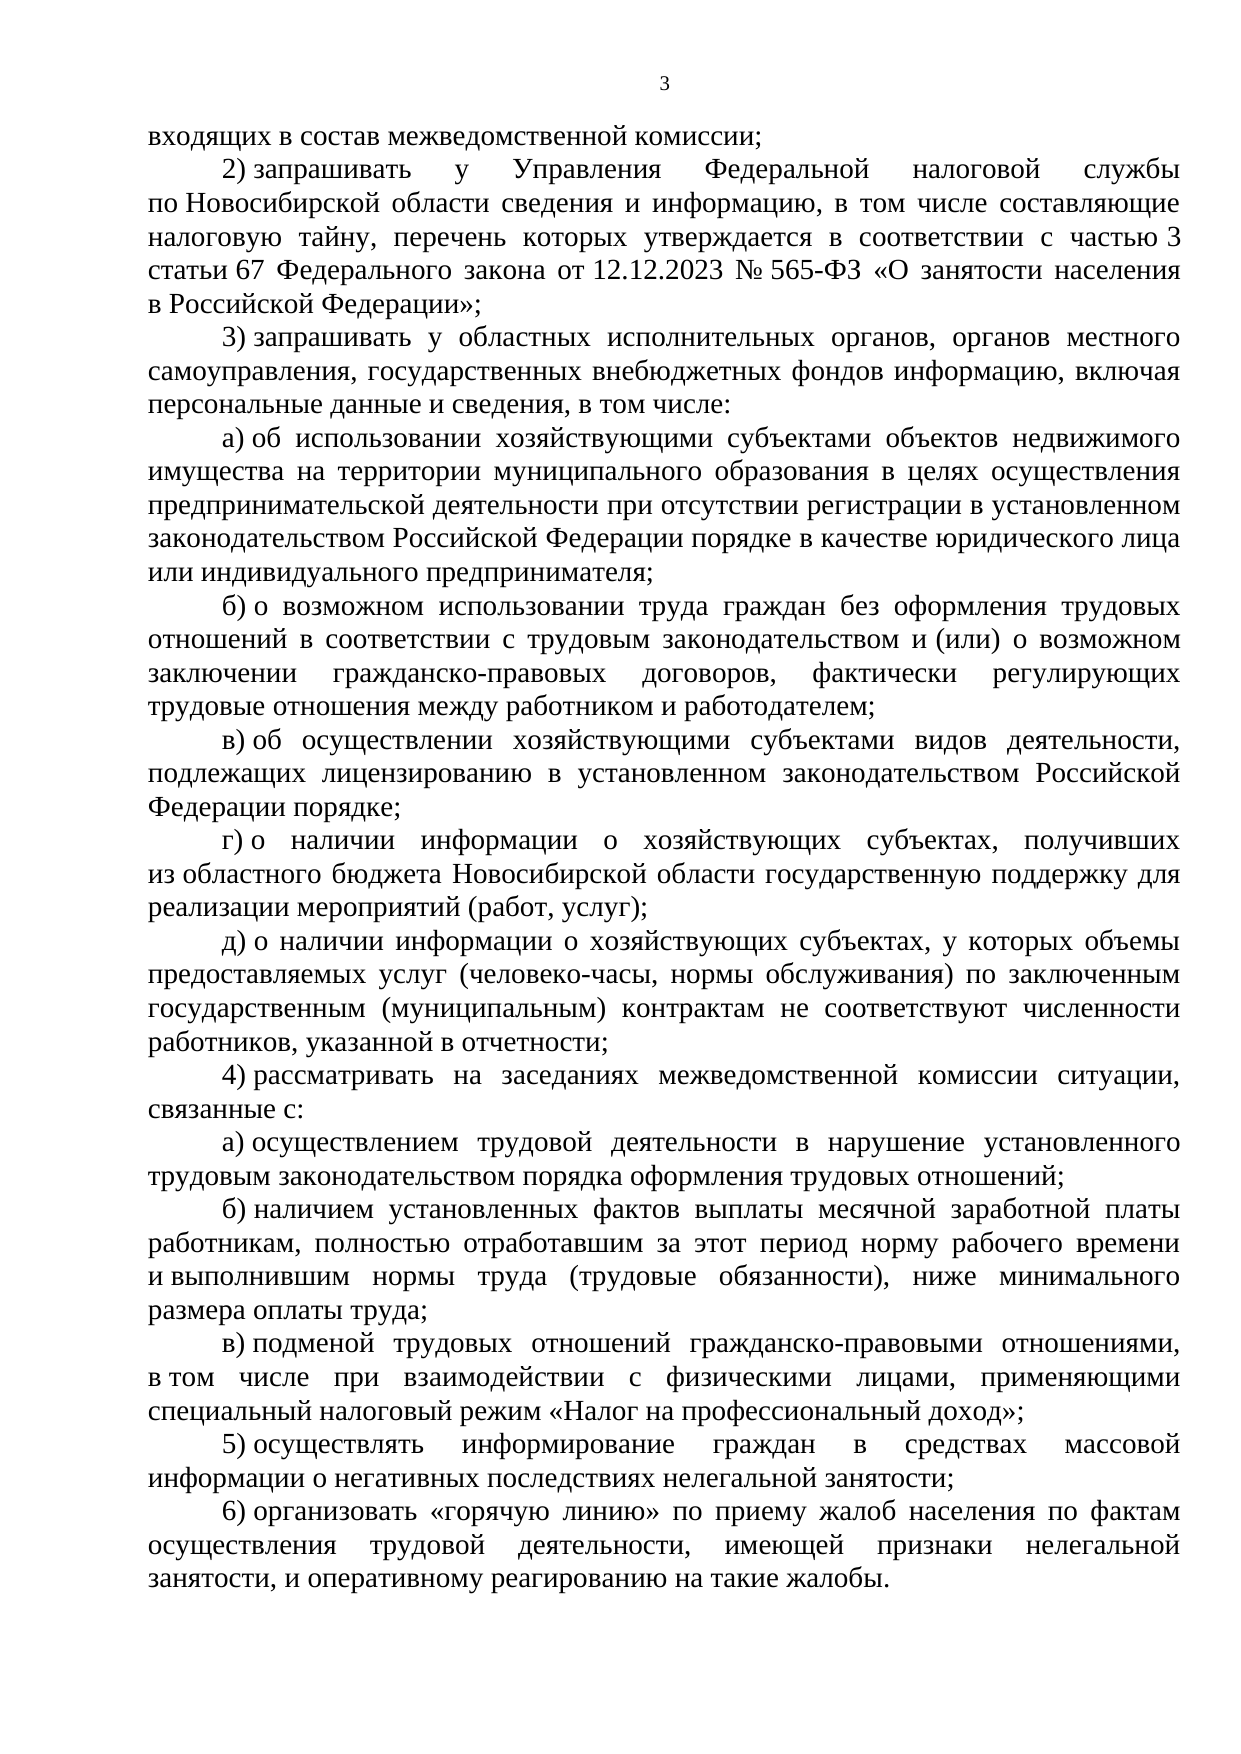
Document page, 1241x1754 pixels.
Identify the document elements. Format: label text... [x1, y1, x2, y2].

text б) о возможном использовании труда граждан без оформления трудовых отношений в соответствии с трудовым законодательством и (или) о возможном заключении гражданско-правовых договоров, фактически регулирующих трудовые отношения между работником и работодателем; [148, 588, 1181, 722]
text б) наличием установленных фактов выплаты месячной заработной платы работникам, полностью отработавшим за этот период норму рабочего времени и выполнившим нормы труда (трудовые обязанности), ниже минимального размера оплаты труда; [148, 1191, 1181, 1326]
text в) подменой трудовых отношений гражданско-правовыми отношениями, в том числе при взаимодействии с физическими лицами, применяющими специальный налоговый режим «Налог на профессиональный доход»; [148, 1326, 1181, 1426]
text 4) рассматривать на заседаниях межведомственной комиссии ситуации, связанные с: [148, 1057, 1181, 1124]
text 6) организовать «горячую линию» по приему жалоб населения по фактам осуществления трудовой деятельности, имеющей признаки нелегальной занятости, и оперативному реагированию на такие жалобы. [148, 1493, 1181, 1594]
text г) о наличии информации о хозяйствующих субъектах, получивших из областного бюджета Новосибирской области государственную поддержку для реализации мероприятий (работ, услуг); [148, 822, 1181, 923]
text 3) запрашивать у областных исполнительных органов, органов местного самоуправления, государственных внебюджетных фондов информацию, включая персональные данные и сведения, в том числе: [148, 319, 1181, 420]
text 2) запрашивать у Управления Федеральной налоговой службы по Новосибирской области сведения и информацию, в том числе составляющие налоговую тайну, перечень которых утверждается в соответствии с частью 3 статьи 67 Федерального закона от 12.12.2023 № 565-ФЗ «О занятости населения в Российской Федерации»; [148, 152, 1181, 319]
text а) осуществлением трудовой деятельности в нарушение установленного трудовым законодательством порядка оформления трудовых отношений; [148, 1124, 1181, 1191]
text 5) осуществлять информирование граждан в средствах массовой информации о негативных последствиях нелегальной занятости; [148, 1426, 1181, 1493]
text д) о наличии информации о хозяйствующих субъектах, у которых объемы предоставляемых услуг (человеко-часы, нормы обслуживания) по заключенным государственным (муниципальным) контрактам не соответствуют численности работников, указанной в отчетности; [148, 923, 1181, 1057]
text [148, 118, 1181, 152]
text в) об осуществлении хозяйствующими субъектами видов деятельности, подлежащих лицензированию в установленном законодательством Российской Федерации порядке; [148, 722, 1181, 822]
text а) об использовании хозяйствующими субъектами объектов недвижимого имущества на территории муниципального образования в целях осуществления предпринимательской деятельности при отсутствии регистрации в установленном законодательством Российской Федерации порядке в качестве юридического лица или индивидуального предпринимателя; [148, 420, 1181, 588]
